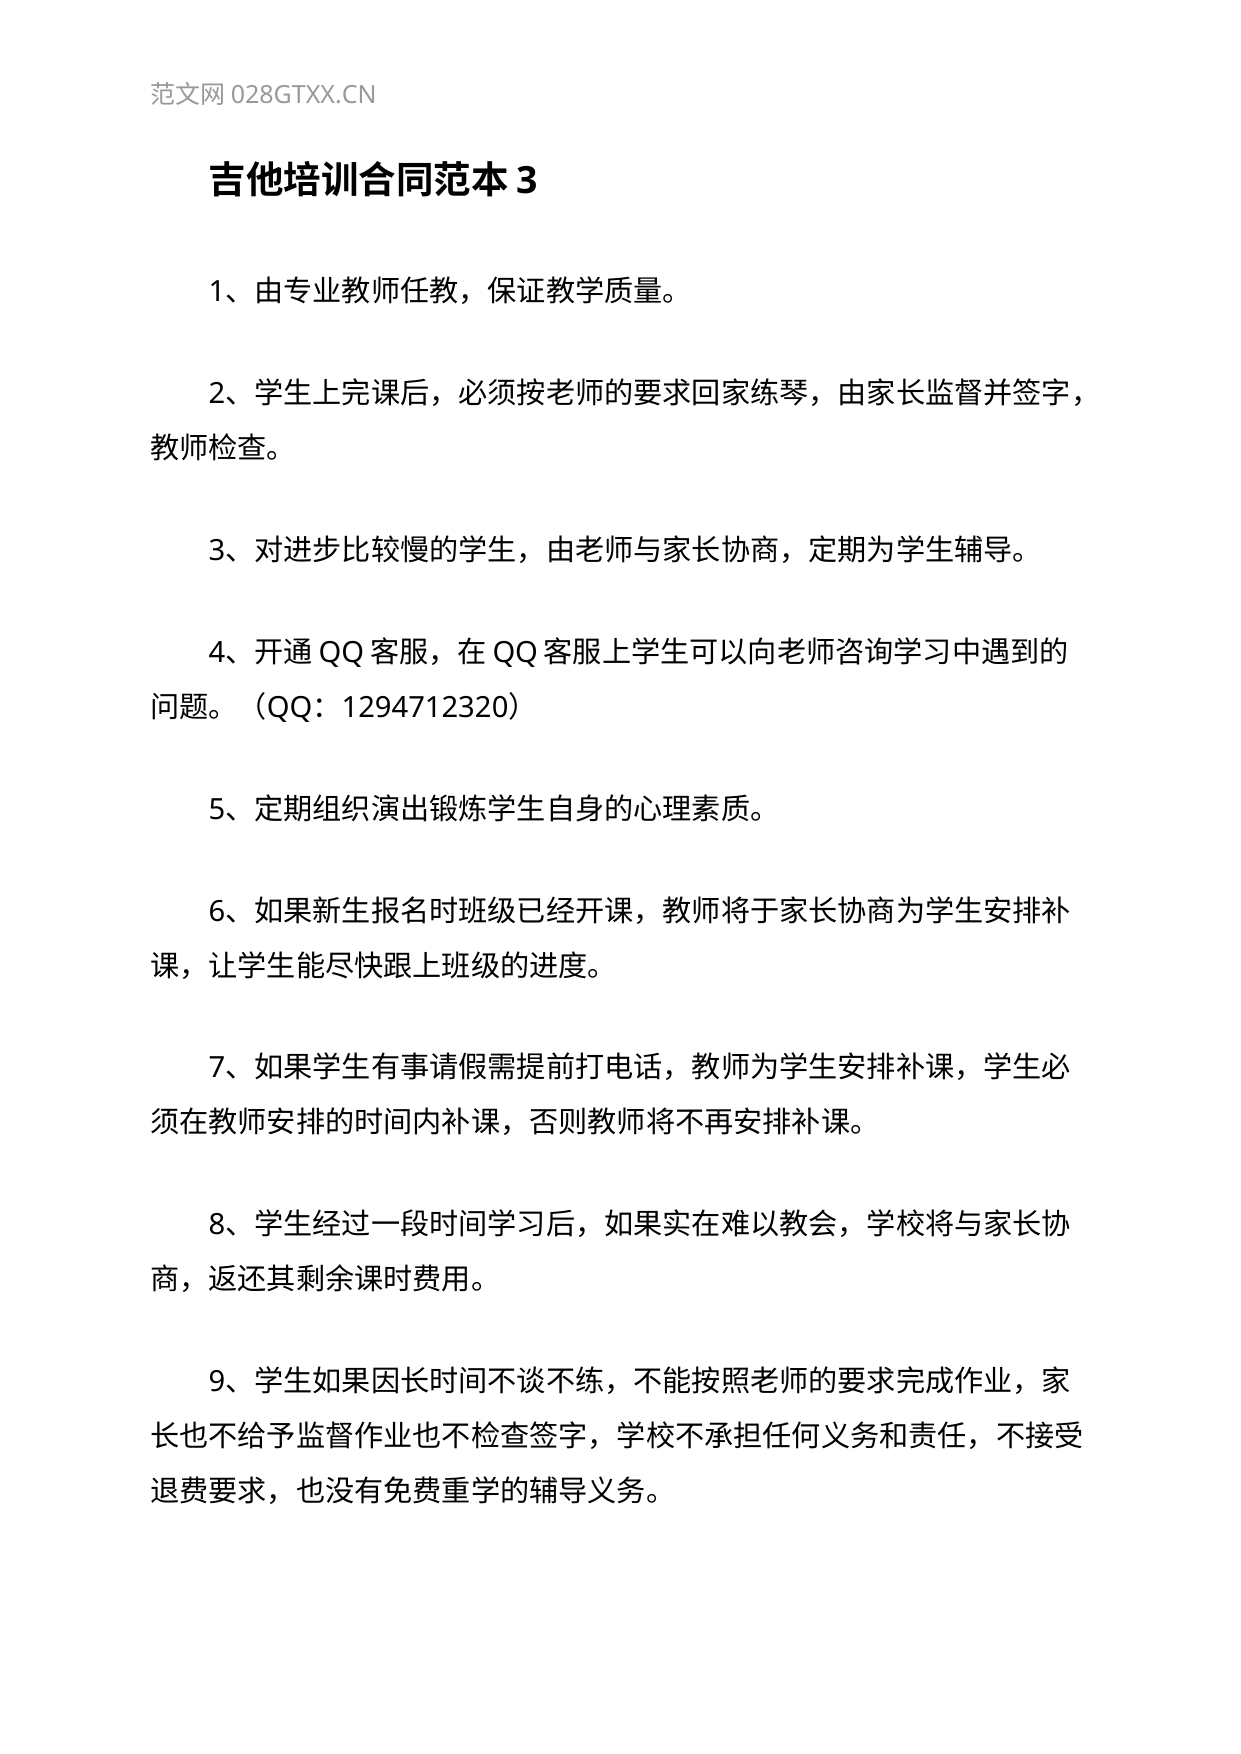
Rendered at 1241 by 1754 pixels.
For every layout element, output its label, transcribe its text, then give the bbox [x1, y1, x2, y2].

text 7、如果学生有事请假需提前打电话，教师为学生安排补课，学生必须在教师安排的时间内补课，否则教师将不再安排补课。 [150, 1044, 1090, 1141]
text 4、开通QQ客服，在QQ客服上学生可以向老师咨询学习中遇到的问题。（QQ：1294712320） [150, 628, 1090, 726]
text 2、学生上完课后，必须按老师的要求回家练琴，由家长监督并签字，教师检查。 [150, 369, 1090, 467]
text 8、学生经过一段时间学习后，如果实在难以教会，学校将与家长协商，返还其剩余课时费用。 [150, 1201, 1090, 1298]
text 1、由专业教师任教，保证教学质量。 [150, 268, 1090, 310]
text 吉他培训合同范本3 [150, 150, 1090, 204]
text 9、学生如果因长时间不谈不练，不能按照老师的要求完成作业，家长也不给予监督作业也不检查签字，学校不承担任何义务和责任，不接受退费要求，也没有免费重学的辅导义务。 [150, 1358, 1090, 1510]
text 6、如果新生报名时班级已经开课，教师将于家长协商为学生安排补课，让学生能尽快跟上班级的进度。 [150, 887, 1090, 984]
text 5、定期组织演出锻炼学生自身的心理素质。 [150, 785, 1090, 828]
text 3、对进步比较慢的学生，由老师与家长协商，定期为学生辅导。 [150, 526, 1090, 569]
